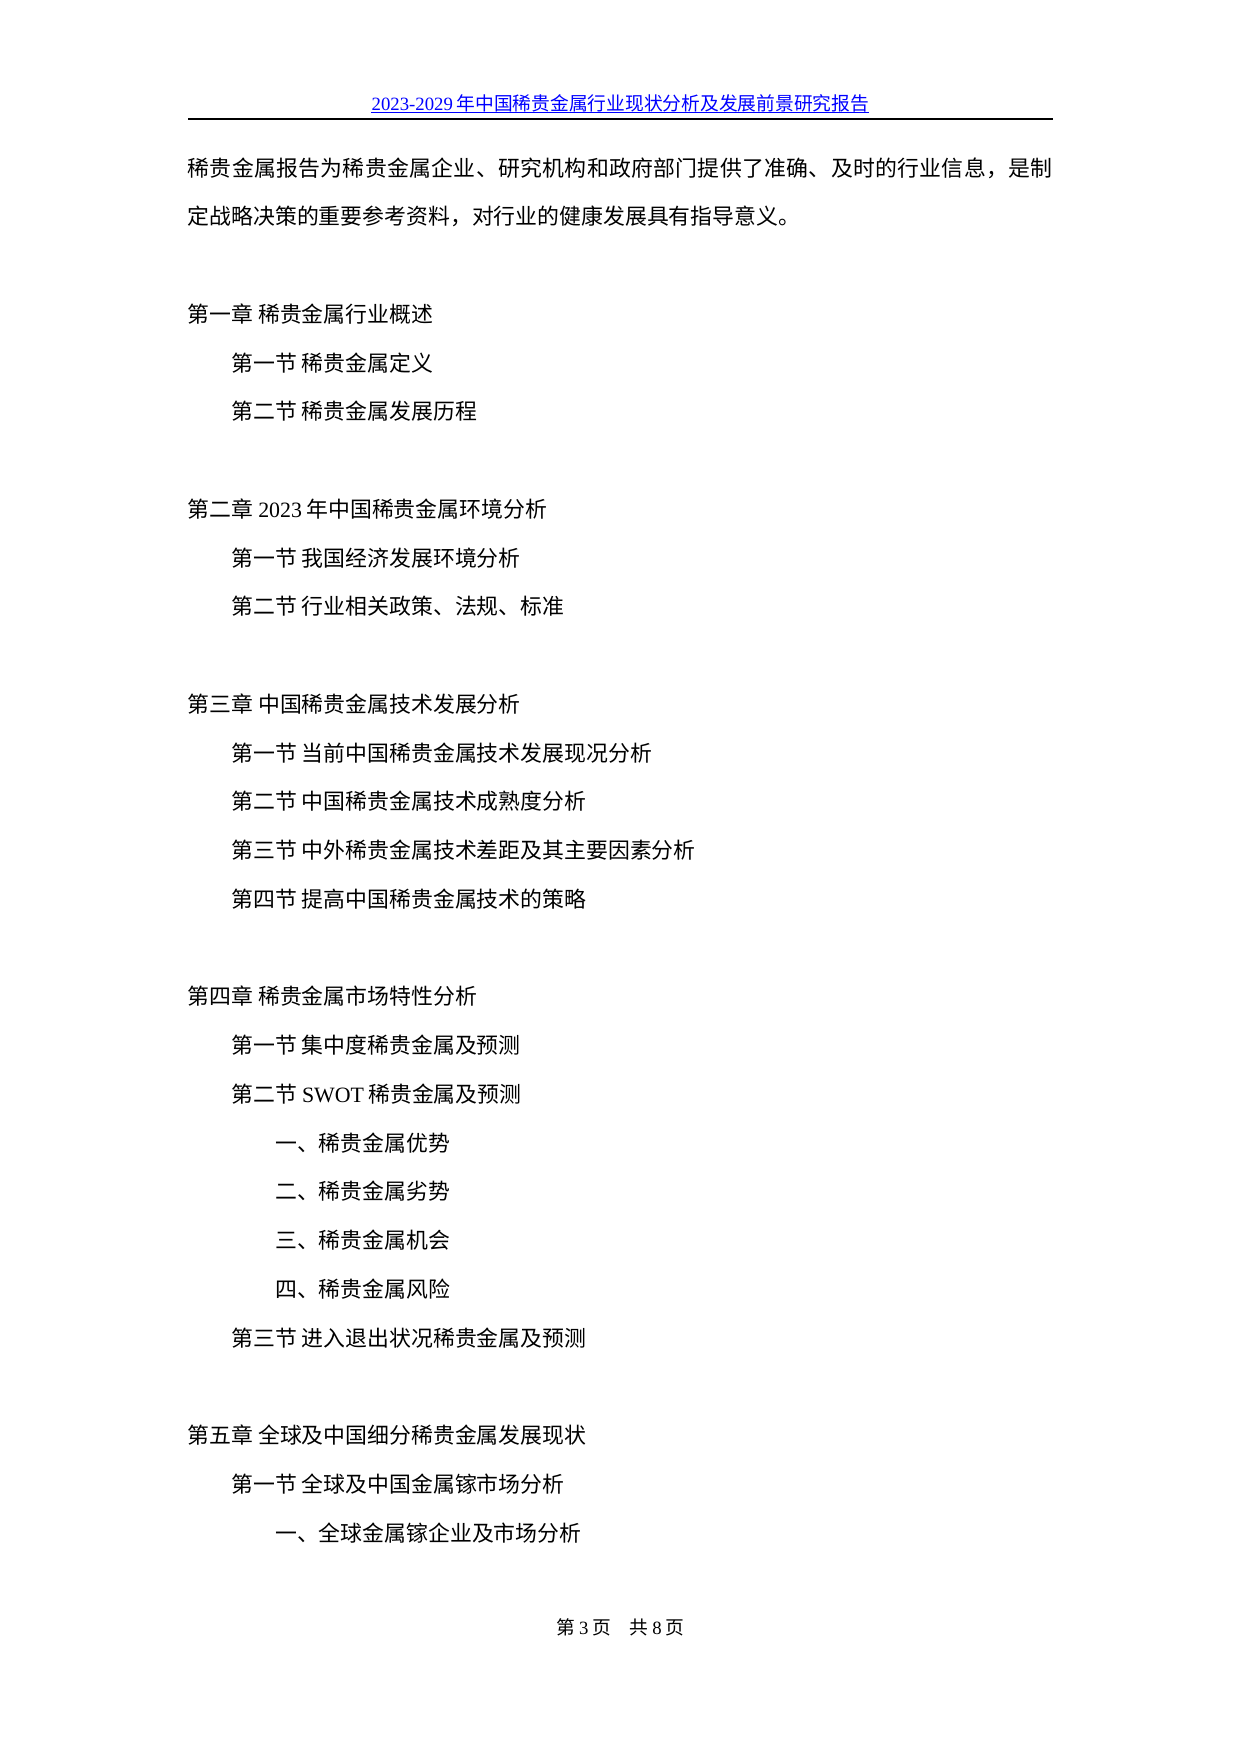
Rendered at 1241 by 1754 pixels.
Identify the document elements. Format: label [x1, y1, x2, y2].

text [187, 150, 1053, 1548]
